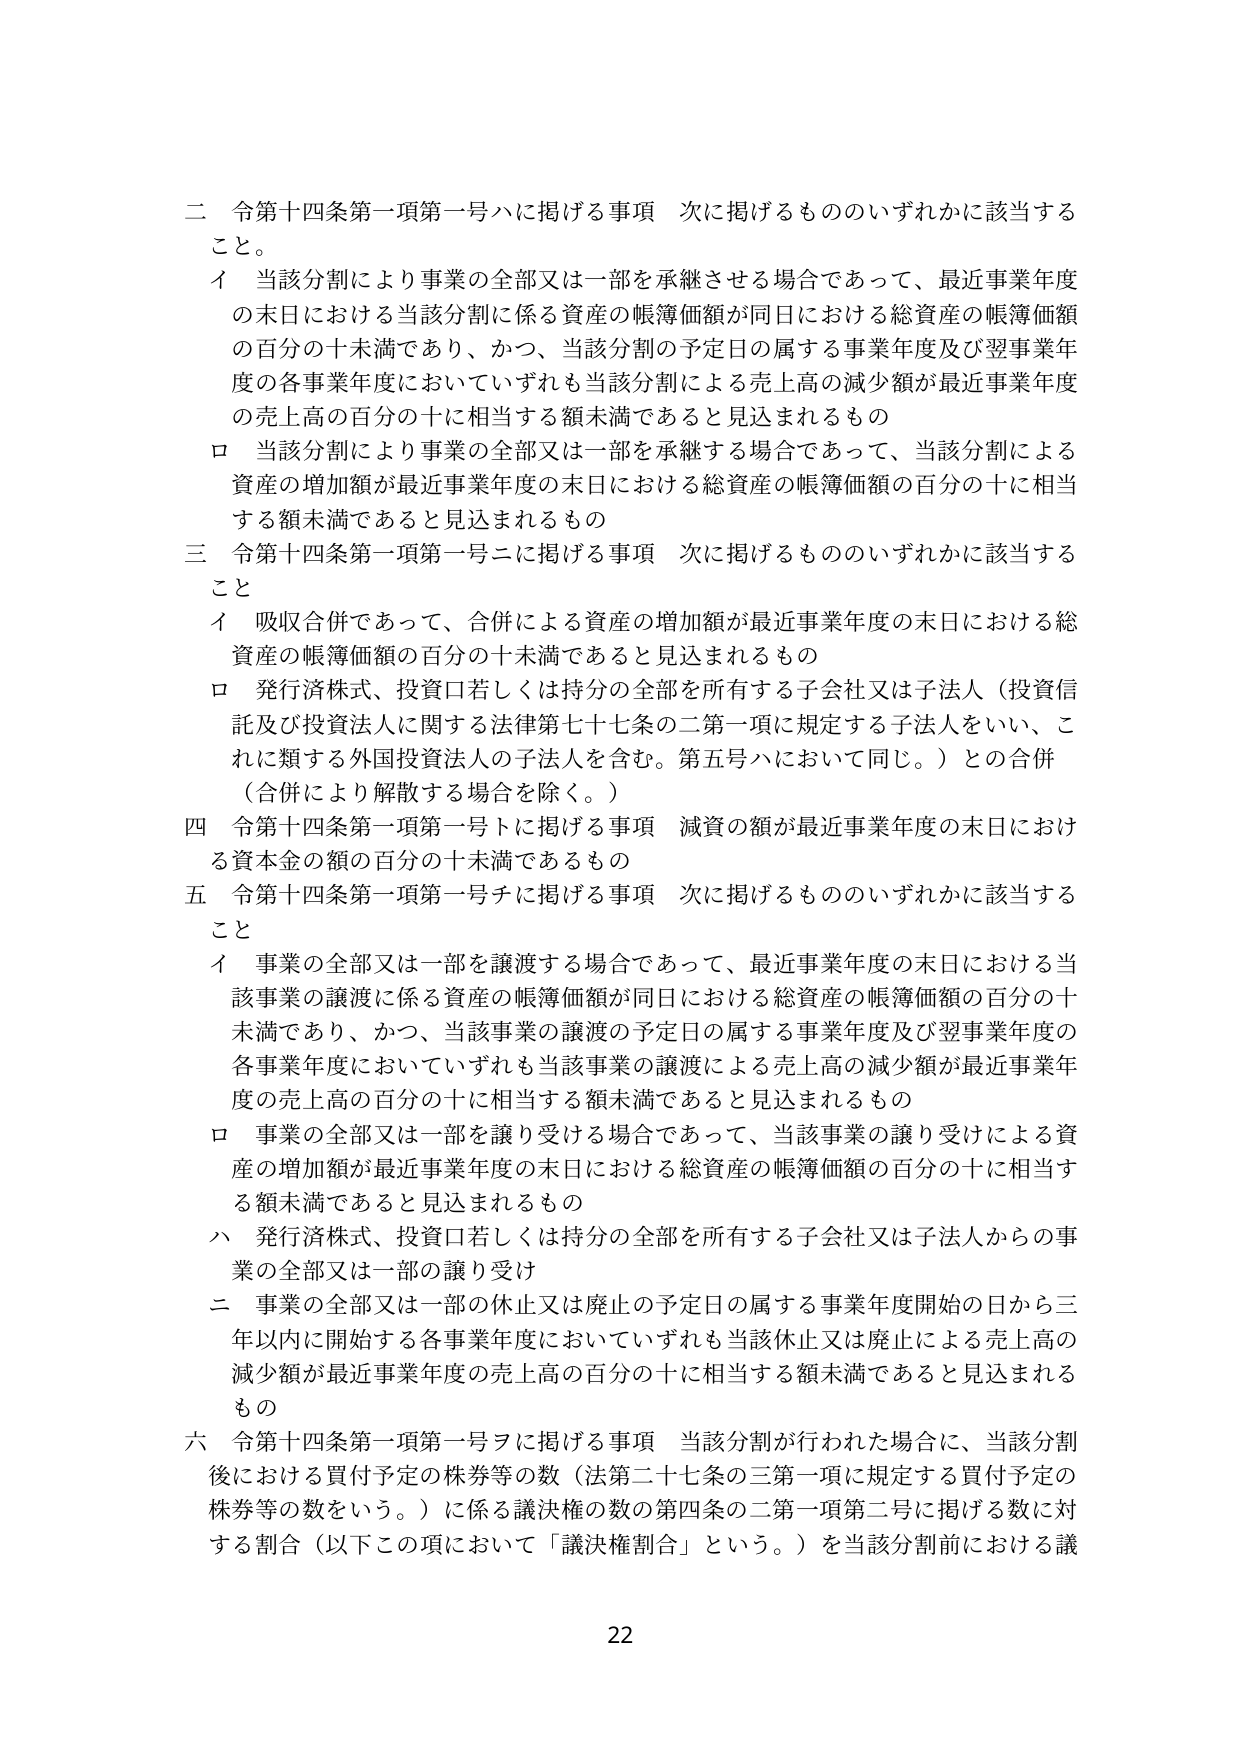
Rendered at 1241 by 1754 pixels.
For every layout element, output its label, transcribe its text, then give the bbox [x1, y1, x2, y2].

text イ 事業の全部又は一部を譲渡する場合であって、最近事業年度の末日における当該事業の譲渡に係る資産の帳簿価額が同日における総資産の帳簿価額の百分の十未満であり、かつ、当該事業の譲渡の予定日の属する事業年度及び翌事業年度の各事業年度においていずれも当該事業の譲渡による売上高の減少額が最近事業年度の売上高の百分の十に相当する額未満であると見込まれるもの [207, 945, 1079, 1116]
text ニ 事業の全部又は一部の休止又は廃止の予定日の属する事業年度開始の日から三年以内に開始する各事業年度においていずれも当該休止又は廃止による売上高の減少額が最近事業年度の売上高の百分の十に相当する額未満であると見込まれるもの [207, 1287, 1079, 1424]
text 二 令第十四条第一項第一号ハに掲げる事項 次に掲げるもののいずれかに該当すること。 [184, 194, 1079, 262]
text 三 令第十四条第一項第一号ニに掲げる事項 次に掲げるもののいずれかに該当すること [184, 535, 1079, 604]
text 五 令第十四条第一項第一号チに掲げる事項 次に掲げるもののいずれかに該当すること [184, 877, 1079, 945]
text ロ 当該分割により事業の全部又は一部を承継する場合であって、当該分割による資産の増加額が最近事業年度の末日における総資産の帳簿価額の百分の十に相当する額未満であると見込まれるもの [207, 433, 1079, 535]
text ロ 事業の全部又は一部を譲り受ける場合であって、当該事業の譲り受けによる資産の増加額が最近事業年度の末日における総資産の帳簿価額の百分の十に相当する額未満であると見込まれるもの [207, 1116, 1079, 1219]
text ハ 発行済株式、投資口若しくは持分の全部を所有する子会社又は子法人からの事業の全部又は一部の譲り受け [207, 1219, 1079, 1287]
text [184, 1424, 1079, 1560]
text 四 令第十四条第一項第一号トに掲げる事項 減資の額が最近事業年度の末日における資本金の額の百分の十未満であるもの [184, 809, 1079, 877]
text ロ 発行済株式、投資口若しくは持分の全部を所有する子会社又は子法人（投資信託及び投資法人に関する法律第七十七条の二第一項に規定する子法人をいい、これに類する外国投資法人の子法人を含む。第五号ハにおいて同じ。）との合併（合併により解散する場合を除く。） [207, 672, 1079, 809]
text イ 吸収合併であって、合併による資産の増加額が最近事業年度の末日における総資産の帳簿価額の百分の十未満であると見込まれるもの [207, 604, 1079, 672]
text イ 当該分割により事業の全部又は一部を承継させる場合であって、最近事業年度の末日における当該分割に係る資産の帳簿価額が同日における総資産の帳簿価額の百分の十未満であり、かつ、当該分割の予定日の属する事業年度及び翌事業年度の各事業年度においていずれも当該分割による売上高の減少額が最近事業年度の売上高の百分の十に相当する額未満であると見込まれるもの [207, 262, 1079, 433]
